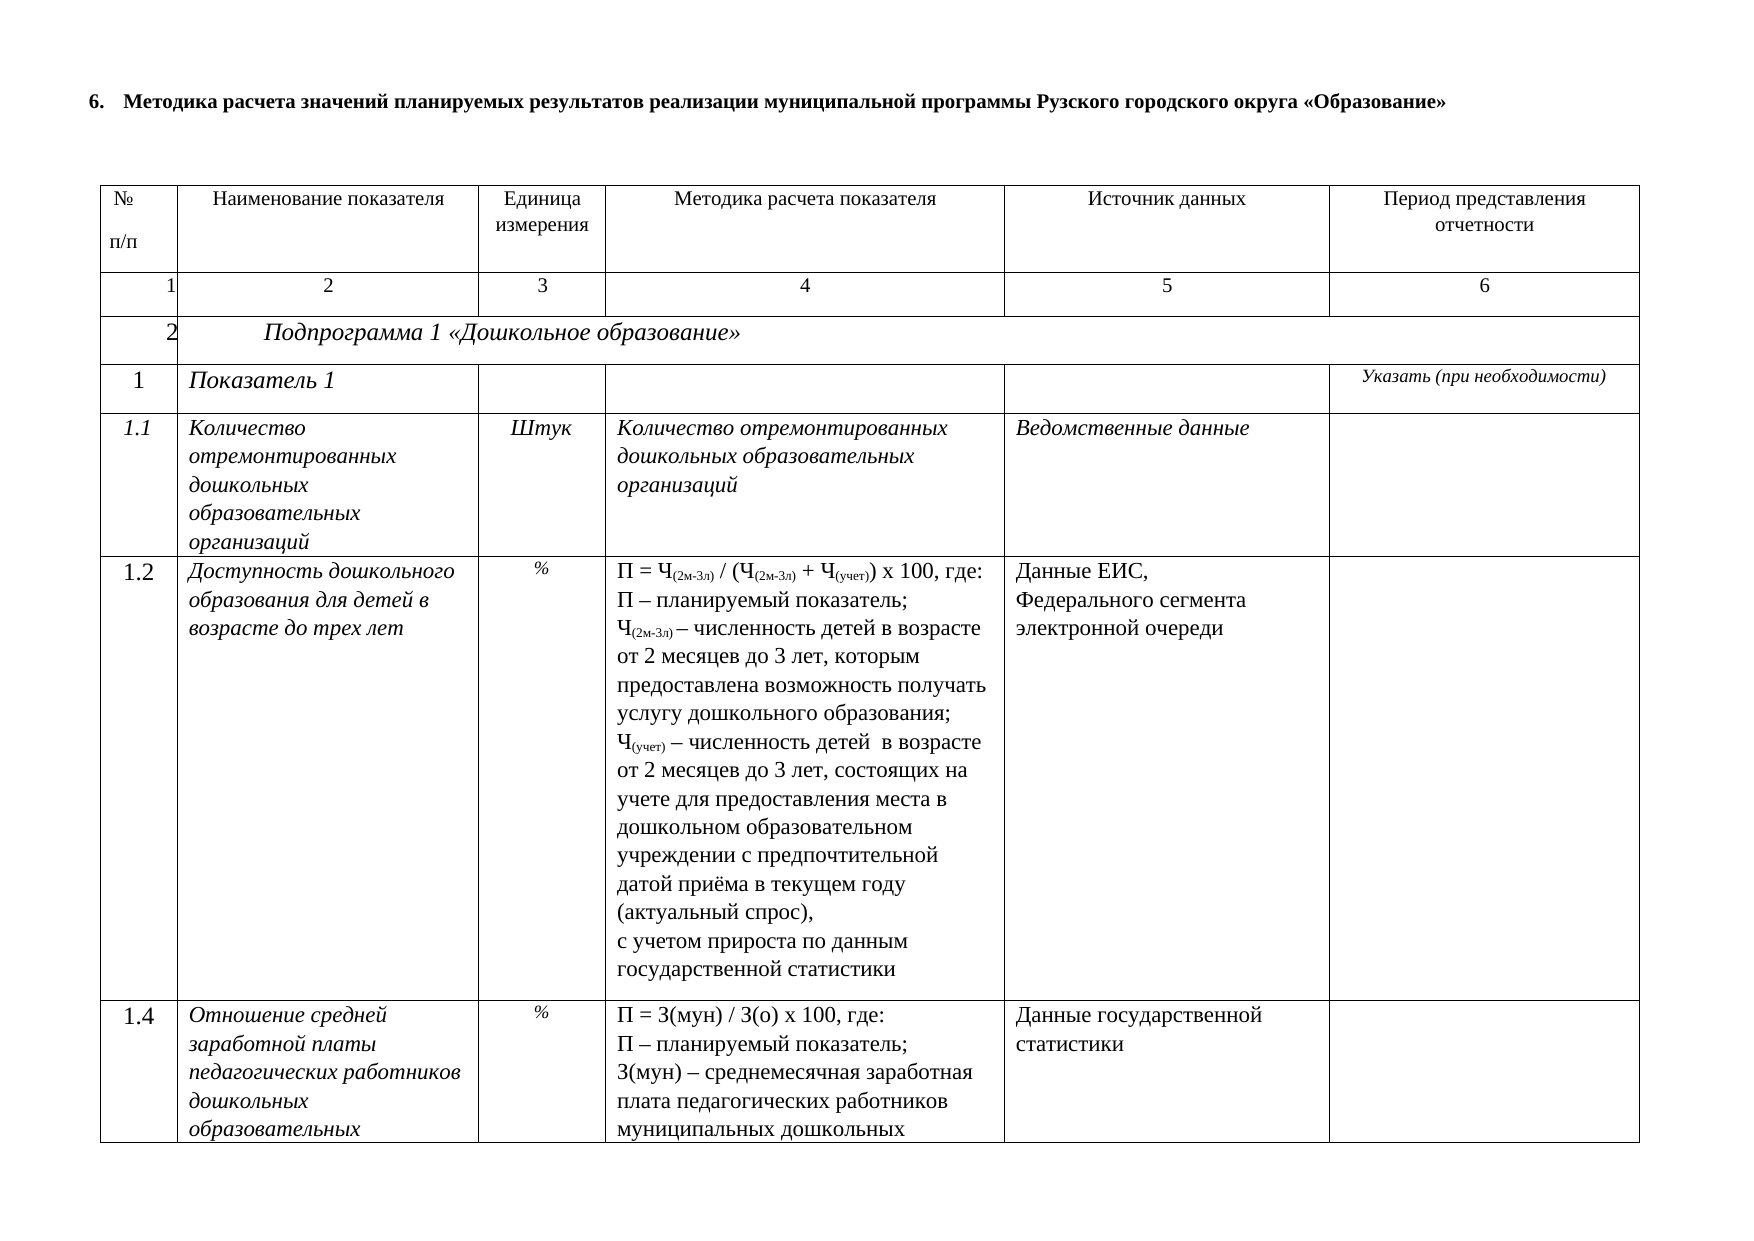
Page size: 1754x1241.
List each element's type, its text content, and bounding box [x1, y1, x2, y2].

table_cell [1330, 557, 1639, 1000]
table_cell [1330, 414, 1639, 556]
list Методика расчета значений планируемых результатов реализации муниципальной программы Рузского городского округа «Образование» [89, 89, 1695, 113]
table_cell 1.2 [101, 557, 177, 1000]
table_cell [479, 365, 605, 413]
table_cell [606, 1001, 1004, 1142]
table_header Период представления отчетности [1330, 186, 1639, 272]
table_cell Ведомственные данные [1005, 414, 1329, 556]
table_cell 2 [178, 273, 478, 316]
table_cell Указать (при необходимости) [1330, 365, 1639, 413]
table_cell 1.4 [101, 1001, 177, 1142]
table_cell [606, 365, 1004, 413]
table_header Источник данных [1005, 186, 1329, 272]
table_cell 1 [101, 273, 177, 316]
table_cell Доступность дошкольного образования для детей в возрасте до трех лет [178, 557, 478, 1000]
table_header Единица измерения [479, 186, 605, 272]
table_cell Данные ЕИС, Федерального сегмента электронной очереди [1005, 557, 1329, 1000]
table_cell % [479, 557, 605, 1000]
table_cell 2 [101, 317, 177, 364]
table_cell Количество отремонтированных дошкольных образовательных организаций [606, 414, 1004, 556]
table_cell [1330, 1001, 1639, 1142]
table_cell [1005, 365, 1329, 413]
table_cell Показатель 1 [178, 365, 478, 413]
table_cell П = Ч(2м-3л) / (Ч(2м-3л) + Ч(учет)) х 100, где: П – планируемый показатель; Ч(2м-3л) – численность детей в возрасте от 2 месяцев до 3 лет, которым предоставлена возможность получать услугу дошкольного образования; Ч(учет) – численность детей в возрасте от 2 месяцев до 3 лет, состоящих на учете для предоставления места в дошкольном образовательном учреждении с предпочтительной датой приёма в текущем году (актуальный спрос), с учетом прироста по данным государственной статистики [606, 557, 1004, 1000]
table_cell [178, 1001, 478, 1142]
table_header № п/п [101, 186, 177, 272]
table_cell Количество отремонтированных дошкольных образовательных организаций [178, 414, 478, 556]
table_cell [1005, 1001, 1329, 1142]
table_cell 4 [606, 273, 1004, 316]
table_cell Подпрограмма 1 «Дошкольное образование» [178, 317, 1639, 364]
table_header Наименование показателя [178, 186, 478, 272]
table_cell 1 [101, 365, 177, 413]
table_cell 5 [1005, 273, 1329, 316]
table_cell 6 [1330, 273, 1639, 316]
table_cell % [479, 1001, 605, 1142]
table_cell 3 [479, 273, 605, 316]
table_header Методика расчета показателя [606, 186, 1004, 272]
table_cell 1.1 [101, 414, 177, 556]
table_cell Штук [479, 414, 605, 556]
